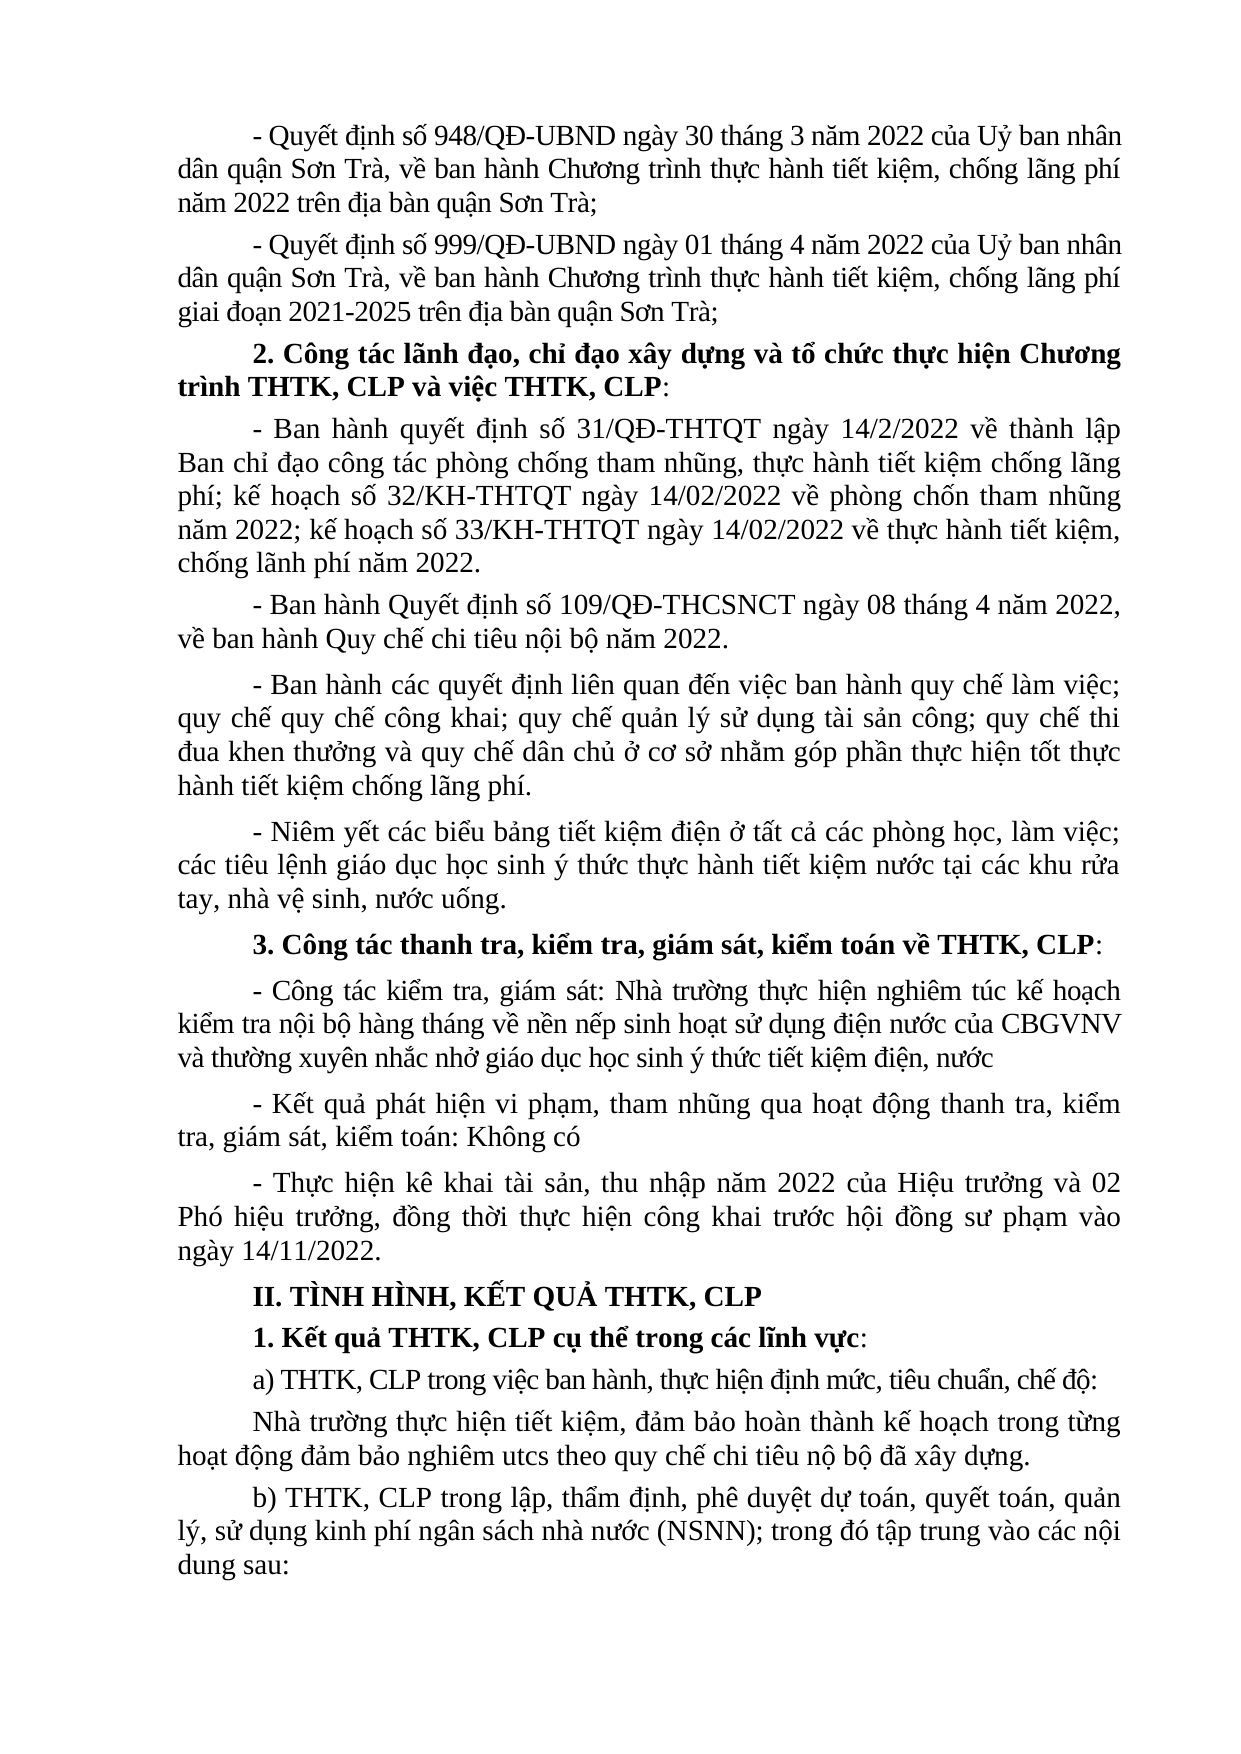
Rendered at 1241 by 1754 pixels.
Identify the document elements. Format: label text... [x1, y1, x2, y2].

text Nhà trường thực hiện tiết kiệm, đảm bảo hoàn thành kế hoạch trong từng hoạt động đảm bảo nghiêm utcs theo quy chế chi tiêu nộ bộ đã xây dựng. [177, 1404, 1122, 1471]
text - Niêm yết các biểu bảng tiết kiệm điện ở tất cả các phòng học, làm việc; các tiêu lệnh giáo dục học sinh ý thức thực hành tiết kiệm nước tại các khu rửa tay, nhà vệ sinh, nước uống. [177, 814, 1122, 914]
text - Công tác kiểm tra, giám sát: Nhà trường thực hiện nghiêm túc kế hoạch kiểm tra nội bộ hàng tháng về nền nếp sinh hoạt sử dụng điện nước của CBGVNV và thường xuyên nhắc nhở giáo dục học sinh ý thức tiết kiệm điện, nước [177, 973, 1122, 1073]
text - Ban hành Quyết định số 109/QĐ-THCSNCT ngày 08 tháng 4 năm 2022, về ban hành Quy chế chi tiêu nội bộ năm 2022. [177, 587, 1122, 654]
text - Thực hiện kê khai tài sản, thu nhập năm 2022 của Hiệu trưởng và 02 Phó hiệu trưởng, đồng thời thực hiện công khai trước hội đồng sư phạm vào ngày 14/11/2022. [177, 1166, 1122, 1266]
text II. TÌNH HÌNH, KẾT QUẢ THTK, CLP [177, 1279, 1122, 1312]
text b) THTK, CLP trong lập, thẩm định, phê duyệt dự toán, quyết toán, quản lý, sử dụng kinh phí ngân sách nhà nước (NSNN); trong đó tập trung vào các nội dung sau: [177, 1480, 1122, 1580]
text - Quyết định số 999/QĐ-UBND ngày 01 tháng 4 năm 2022 của Uỷ ban nhân dân quận Sơn Trà, về ban hành Chương trình thực hành tiết kiệm, chống lãng phí giai đoạn 2021-2025 trên địa bàn quận Sơn Trà; [177, 227, 1122, 328]
text 2. Công tác lãnh đạo, chỉ đạo xây dựng và tổ chức thực hiện Chương trình THTK, CLP và việc THTK, CLP: [177, 336, 1122, 403]
text 1. Kết quả THTK, CLP cụ thể trong các lĩnh vực: [177, 1321, 1122, 1354]
text - Ban hành các quyết định liên quan đến việc ban hành quy chế làm việc; quy chế quy chế công khai; quy chế quản lý sử dụng tài sản công; quy chế thi đua khen thưởng và quy chế dân chủ ở cơ sở nhằm góp phần thực hiện tốt thực hành tiết kiệm chống lãng phí. [177, 667, 1122, 801]
text - Kết quả phát hiện vi phạm, tham nhũng qua hoạt động thanh tra, kiểm tra, giám sát, kiểm toán: Không có [177, 1086, 1122, 1153]
text a) THTK, CLP trong việc ban hành, thực hiện định mức, tiêu chuẩn, chế độ: [177, 1362, 1122, 1396]
text 3. Công tác thanh tra, kiểm tra, giám sát, kiểm toán về THTK, CLP: [177, 927, 1122, 960]
text - Ban hành quyết định số 31/QĐ-THTQT ngày 14/2/2022 về thành lập Ban chỉ đạo công tác phòng chống tham nhũng, thực hành tiết kiệm chống lãng phí; kế hoạch số 32/KH-THTQT ngày 14/02/2022 về phòng chốn tham nhũng năm 2022; kế hoạch số 33/KH-THTQT ngày 14/02/2022 về thực hành tiết kiệm, chống lãnh phí năm 2022. [177, 411, 1122, 579]
text - Quyết định số 948/QĐ-UBND ngày 30 tháng 3 năm 2022 của Uỷ ban nhân dân quận Sơn Trà, về ban hành Chương trình thực hành tiết kiệm, chống lãng phí năm 2022 trên địa bàn quận Sơn Trà; [177, 118, 1122, 219]
